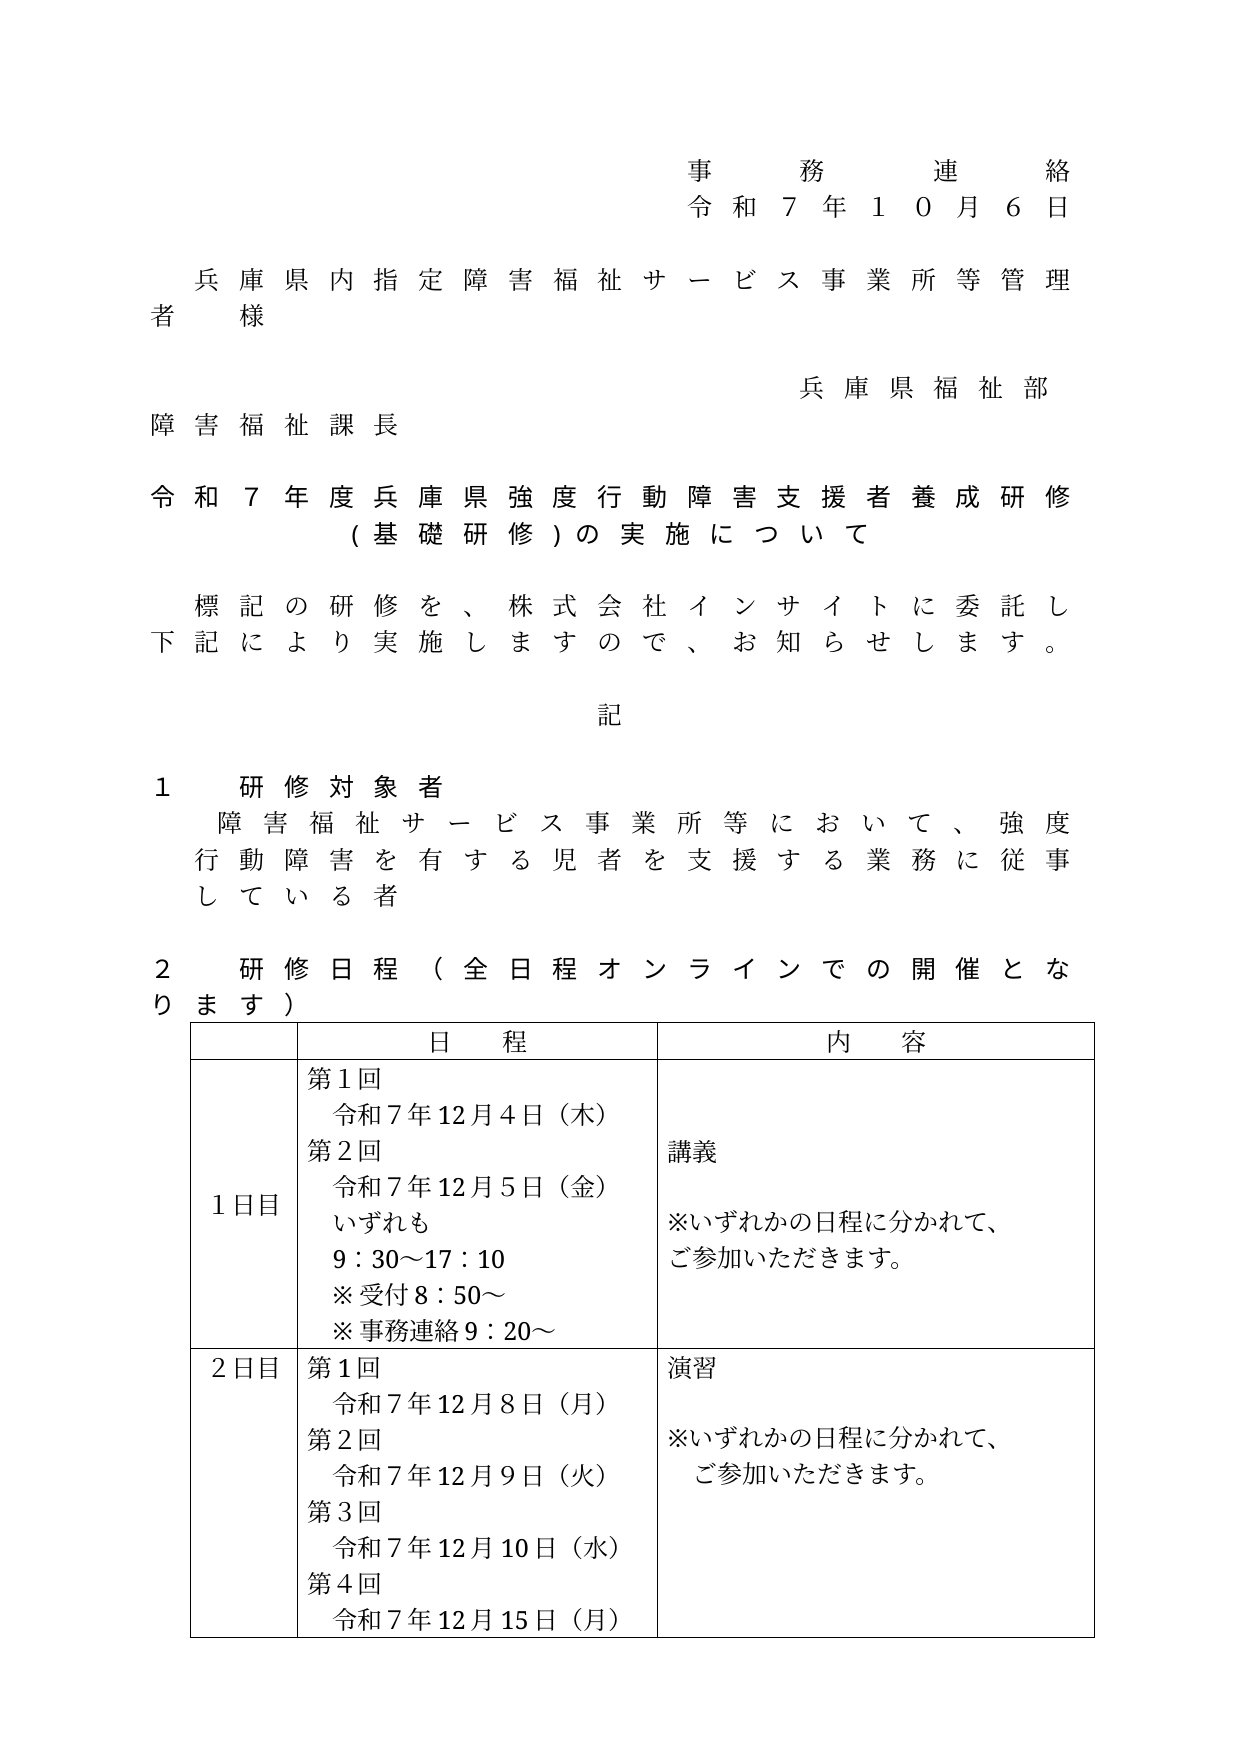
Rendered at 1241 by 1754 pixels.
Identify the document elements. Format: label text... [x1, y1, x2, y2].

table_cell ２日目 [191, 1349, 297, 1637]
table_header [191, 1023, 297, 1058]
text 記 [150, 695, 1090, 732]
table_cell 講義 ※いずれかの日程に分かれて、 ご参加いただきます。 [658, 1060, 1094, 1348]
text 障害福祉サービス事業所等において、強度行動障害を有する児者を支援する業務に従事している者 [174, 804, 1090, 913]
text 事 務 連 絡 [150, 152, 1090, 188]
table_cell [298, 1349, 657, 1637]
table_header 内 容 [658, 1023, 1094, 1058]
text 令和７年１０月６日 [150, 188, 1090, 224]
table_cell １日目 [191, 1060, 297, 1348]
text 兵庫県福祉部障害福祉課長 [150, 369, 1090, 442]
text 標記の研修を、株式会社インサイトに委託し、下記により実施しますので、お知らせします。 [150, 587, 1090, 659]
text 令和７年度兵庫県強度行動障害支援者養成研修(基礎研修)の実施について [150, 478, 1090, 550]
table_header 日 程 [298, 1023, 657, 1058]
text 兵庫県内指定障害福祉サービス事業所等管理者 様 [150, 260, 1090, 333]
text １ 研修対象者 [150, 768, 1090, 804]
text ２ 研修日程（全日程オンラインでの開催となります） [150, 949, 1090, 1022]
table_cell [658, 1349, 1094, 1637]
table_cell 第１回 令和７年12月４日（木） 第２回 令和７年12月５日（金） いずれも 9：30～17：10 ※ 受付8：50～ ※ 事務連絡9：20～ [298, 1060, 657, 1348]
